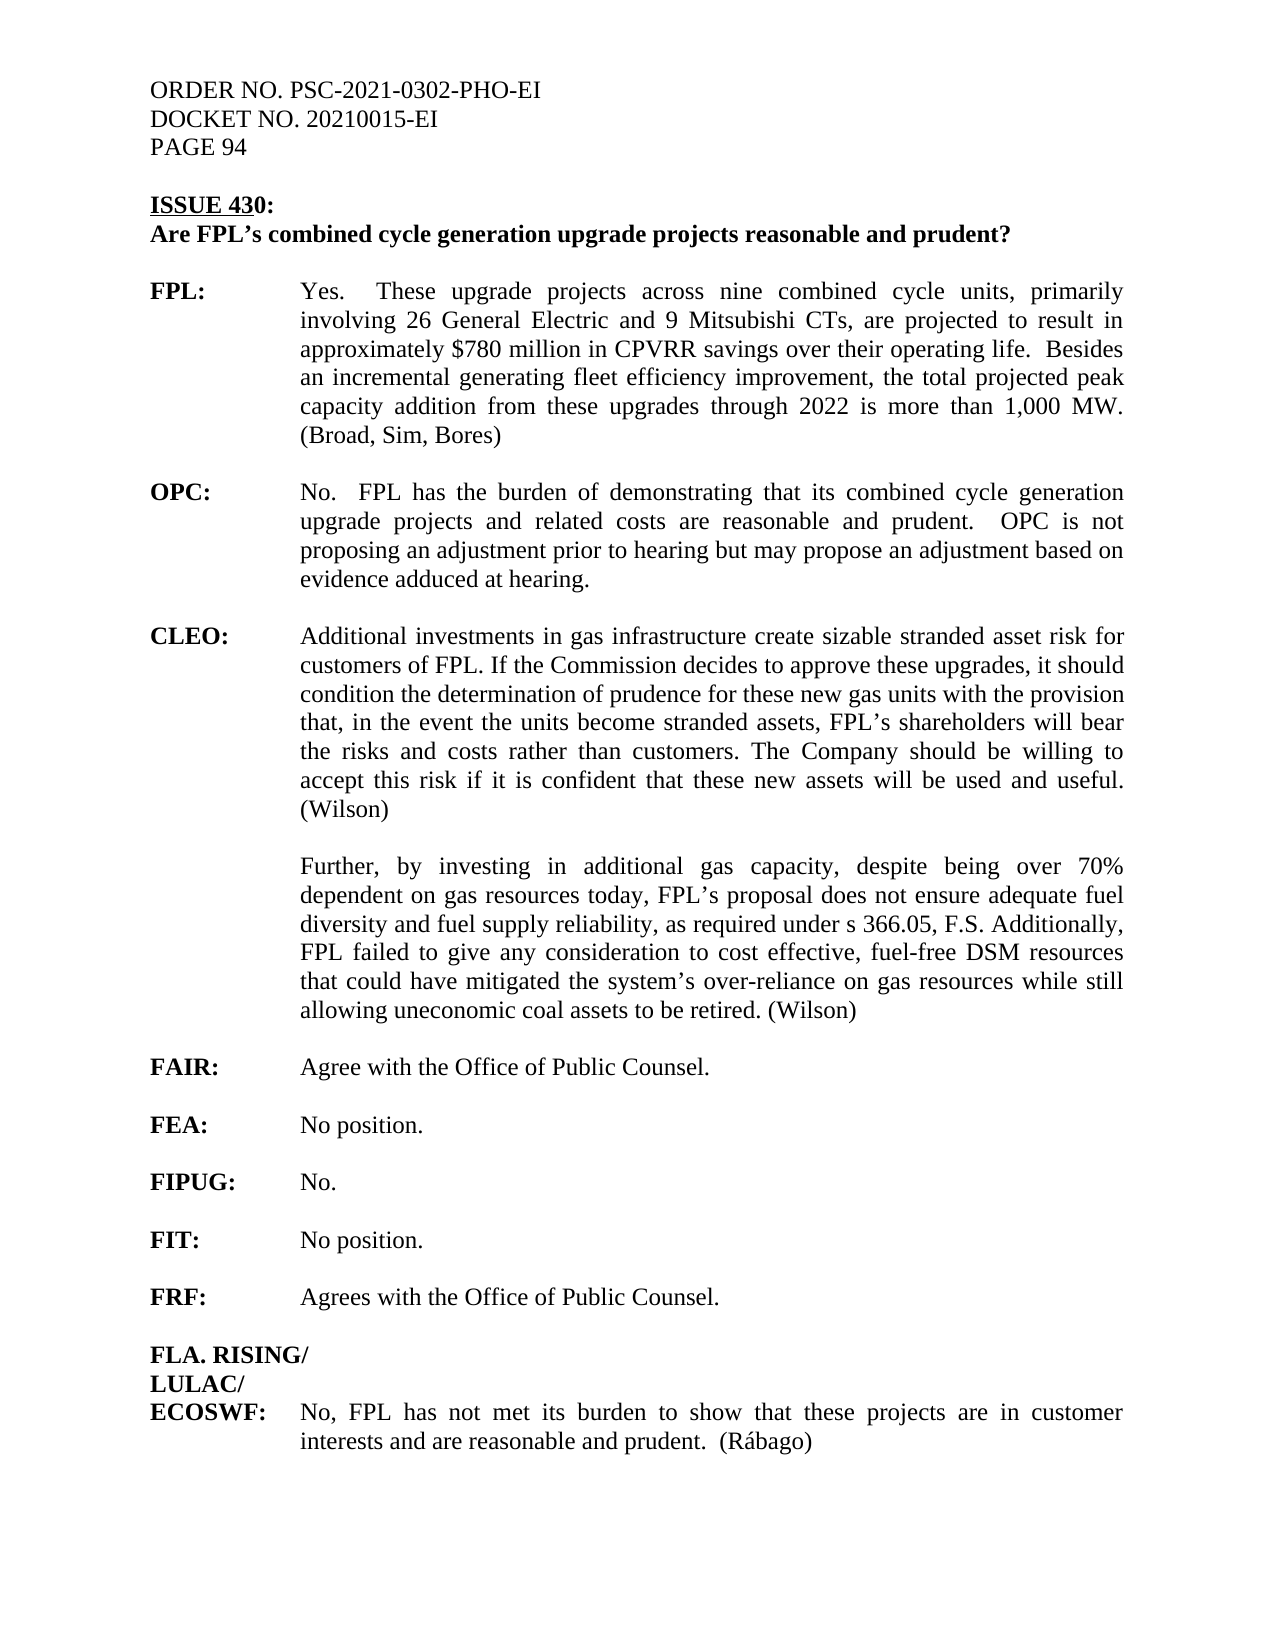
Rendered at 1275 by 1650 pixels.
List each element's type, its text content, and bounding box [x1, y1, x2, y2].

text FRF: Agrees with the Office of Public Counsel. [150, 1282, 1125, 1311]
text FIPUG: No. [150, 1167, 1125, 1196]
text Further, by investing in additional gas capacity, despite being over 70% dependent on gas resources today, FPL’s proposal does not ensure adequate fuel diversity and fuel supply reliability, as required under s 366.05, F.S. Additionally, FPL failed to give any consideration to cost effective, fuel-free DSM resources that could have mitigated the system’s over-reliance on gas resources while still allowing uneconomic coal assets to be retired. (Wilson) [150, 851, 1125, 1024]
text FLA. RISING/ [150, 1340, 1125, 1369]
text CLEO: Additional investments in gas infrastructure create sizable stranded asset risk for customers of FPL. If the Commission decides to approve these upgrades, it should condition the determination of prudence for these new gas units with the provision that, in the event the units become stranded assets, FPL’s shareholders will bear the risks and costs rather than customers. The Company should be willing to accept this risk if it is confident that these new assets will be used and useful. (Wilson) [150, 621, 1125, 822]
text FAIR: Agree with the Office of Public Counsel. [150, 1052, 1125, 1081]
text OPC: No. FPL has the burden of demonstrating that its combined cycle generation upgrade projects and related costs are reasonable and prudent. OPC is not proposing an adjustment prior to hearing but may propose an adjustment based on evidence adduced at hearing. [150, 477, 1125, 592]
text ECOSWF: No, FPL has not met its burden to show that these projects are in customer interests and are reasonable and prudent. (Rábago) [150, 1397, 1125, 1455]
text FEA: No position. [150, 1110, 1125, 1139]
text FIT: No position. [150, 1225, 1125, 1254]
text Are FPL’s combined cycle generation upgrade projects reasonable and prudent? [150, 219, 1125, 247]
text FPL: Yes. These upgrade projects across nine combined cycle units, primarily involving 26 General Electric and 9 Mitsubishi CTs, are projected to result in approximately $780 million in CPVRR savings over their operating life. Besides an incremental generating fleet efficiency improvement, the total projected peak capacity addition from these upgrades through 2022 is more than 1,000 MW. (Broad, Sim, Bores) [150, 276, 1125, 449]
text LULAC/ [150, 1369, 1125, 1397]
subtitle ISSUE 43: [150, 190, 1125, 219]
